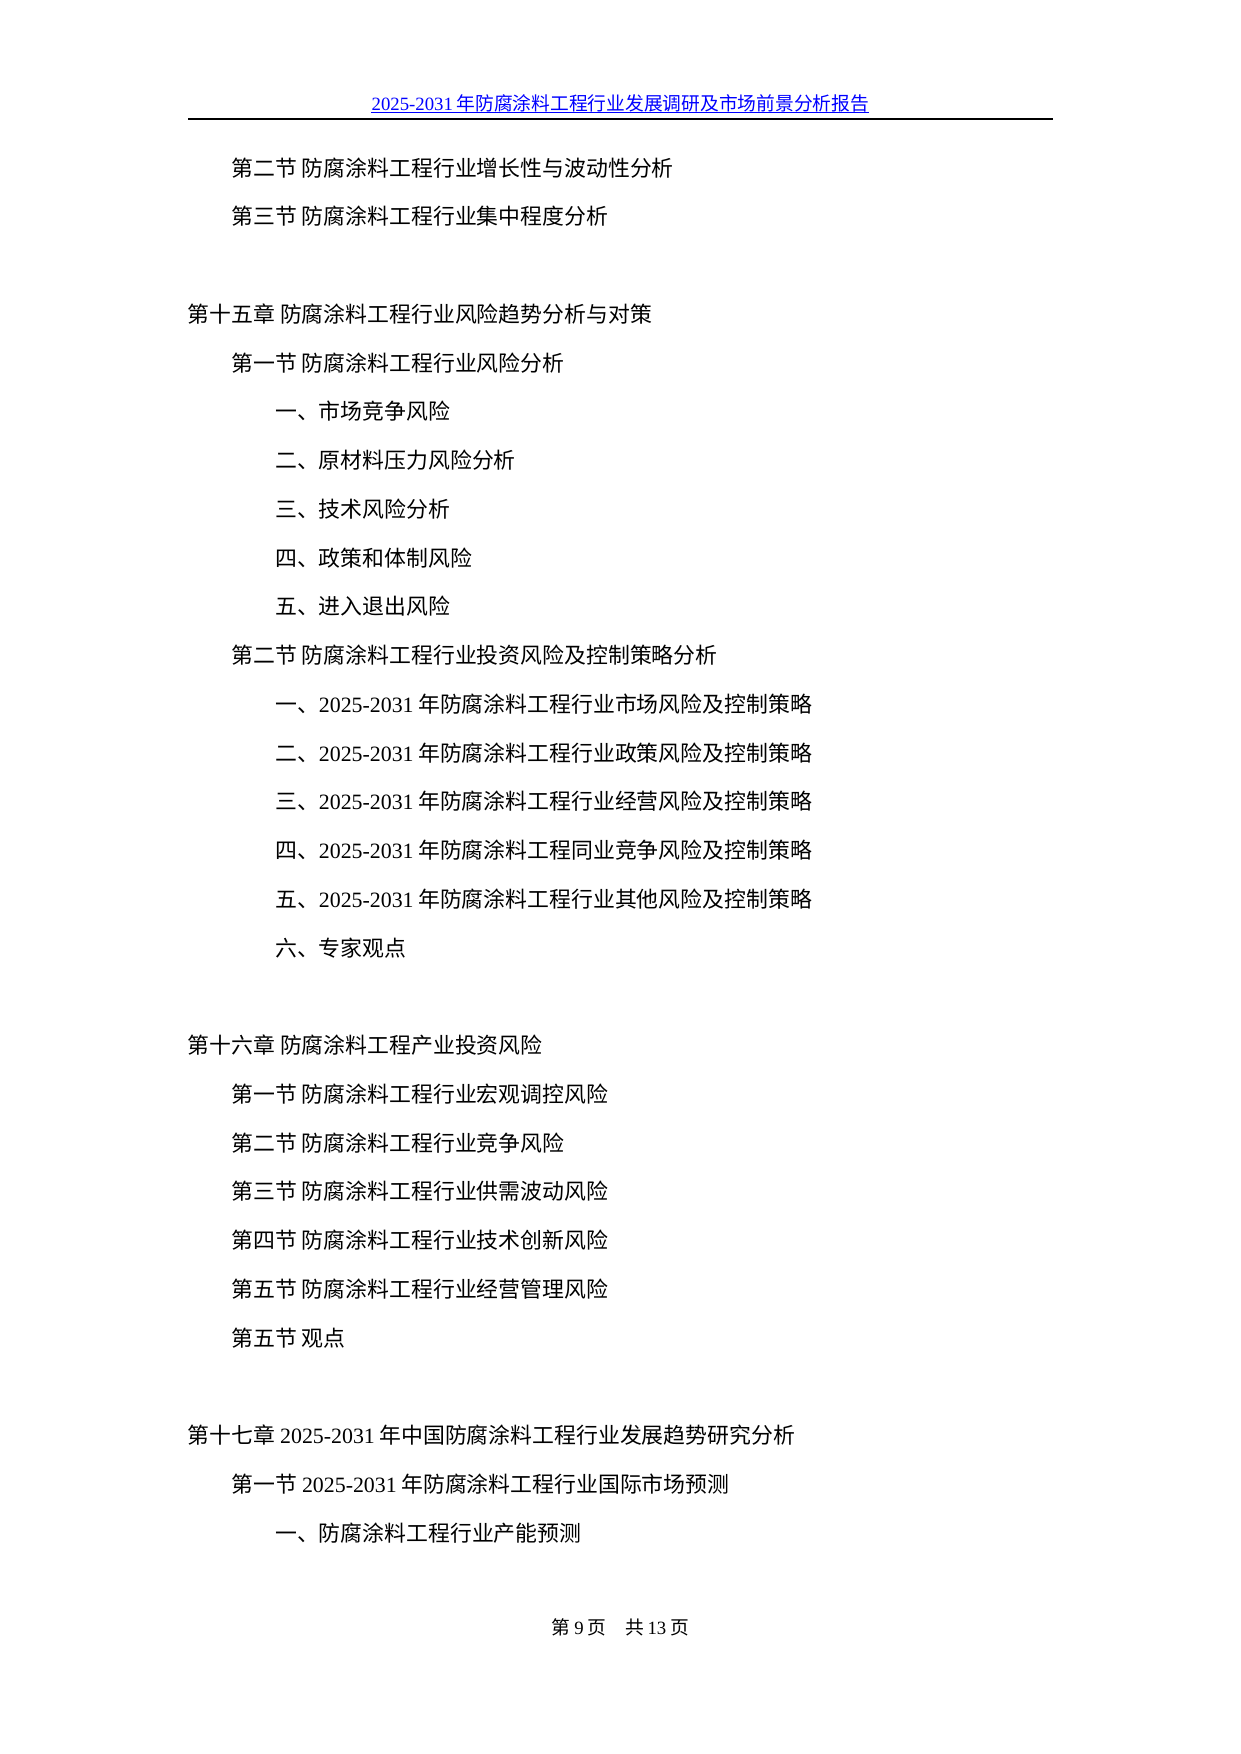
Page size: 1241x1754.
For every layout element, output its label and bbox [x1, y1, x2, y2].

text [187, 150, 1053, 1548]
